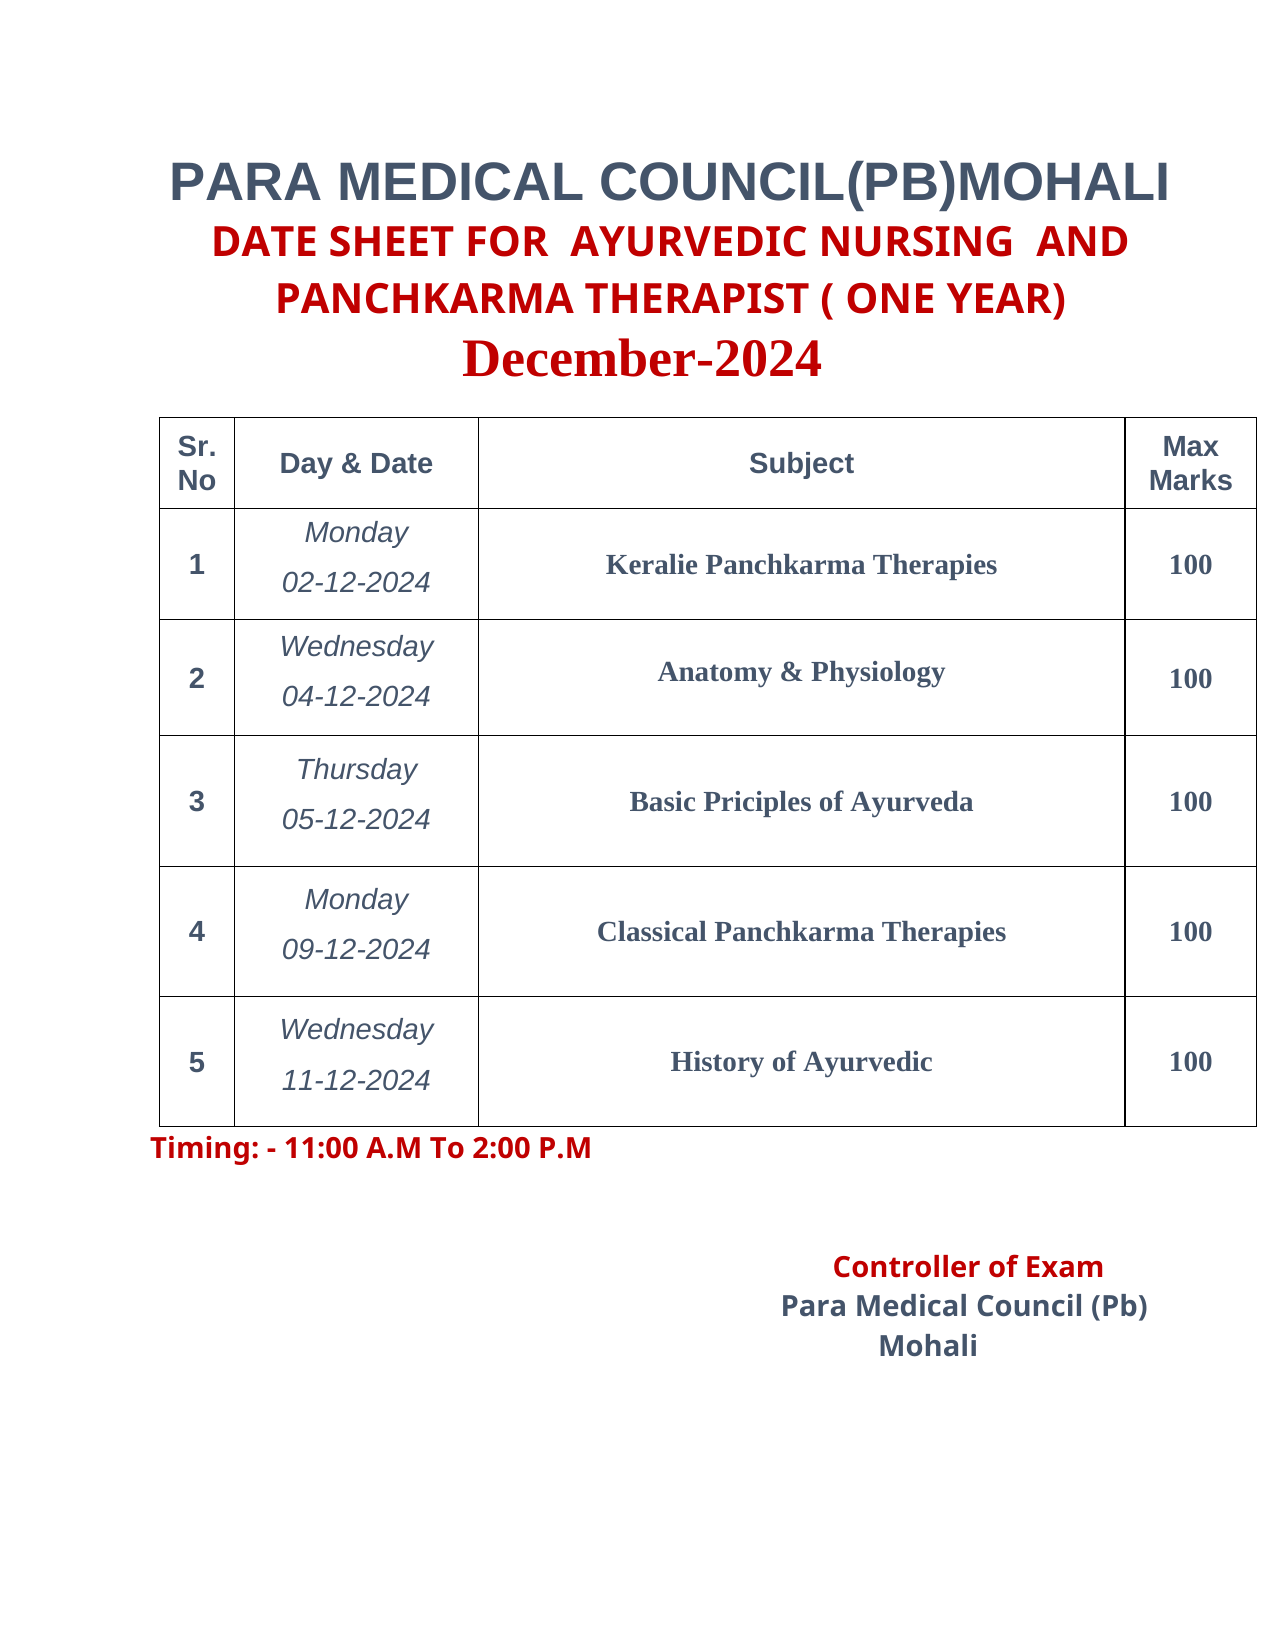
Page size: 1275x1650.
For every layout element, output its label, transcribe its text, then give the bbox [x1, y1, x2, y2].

table_cell Monday 02-12-2024 [235, 509, 478, 619]
table_cell Keralie Panchkarma Therapies [479, 509, 1124, 619]
text DATE SHEET FOR AYURVEDIC NURSING AND PANCHKARMA THERAPIST ( ONE YEAR) [150, 212, 1191, 326]
table_cell History of Ayurvedic [479, 997, 1124, 1126]
table_cell 2 [160, 620, 234, 735]
table_cell 3 [160, 736, 234, 866]
table_cell 100 [1126, 867, 1256, 996]
table_cell 100 [1126, 997, 1256, 1126]
table_cell Classical Panchkarma Therapies [479, 867, 1124, 996]
table_header Sr. No [160, 418, 234, 508]
table_header Max Marks [1126, 418, 1256, 508]
table_header Day & Date [235, 418, 478, 508]
table_cell 1 [160, 509, 234, 619]
table_header Subject [479, 418, 1124, 508]
table_cell 100 [1126, 509, 1256, 619]
table_cell 100 [1126, 620, 1256, 735]
table_cell Basic Priciples of Ayurveda [479, 736, 1124, 866]
text PARA MEDICAL COUNCIL(PB)MOHALI [150, 150, 1191, 212]
table_cell 4 [160, 867, 234, 996]
text December-2024 [94, 326, 1191, 388]
table_cell 100 [1126, 736, 1256, 866]
text Timing: - 11:00 A.M To 2:00 P.M [150, 1127, 1191, 1167]
table_cell Wednesday 04-12-2024 [235, 620, 478, 735]
table_cell Thursday 05-12-2024 [235, 736, 478, 866]
text Para Medical Council (Pb) [150, 1286, 1191, 1325]
table_cell Wednesday 11-12-2024 [235, 997, 478, 1126]
table_cell Monday 09-12-2024 [235, 867, 478, 996]
text Mohali [150, 1325, 1191, 1365]
table_cell 5 [160, 997, 234, 1126]
text Controller of Exam [750, 1246, 1191, 1286]
table_cell Anatomy & Physiology [479, 620, 1124, 735]
